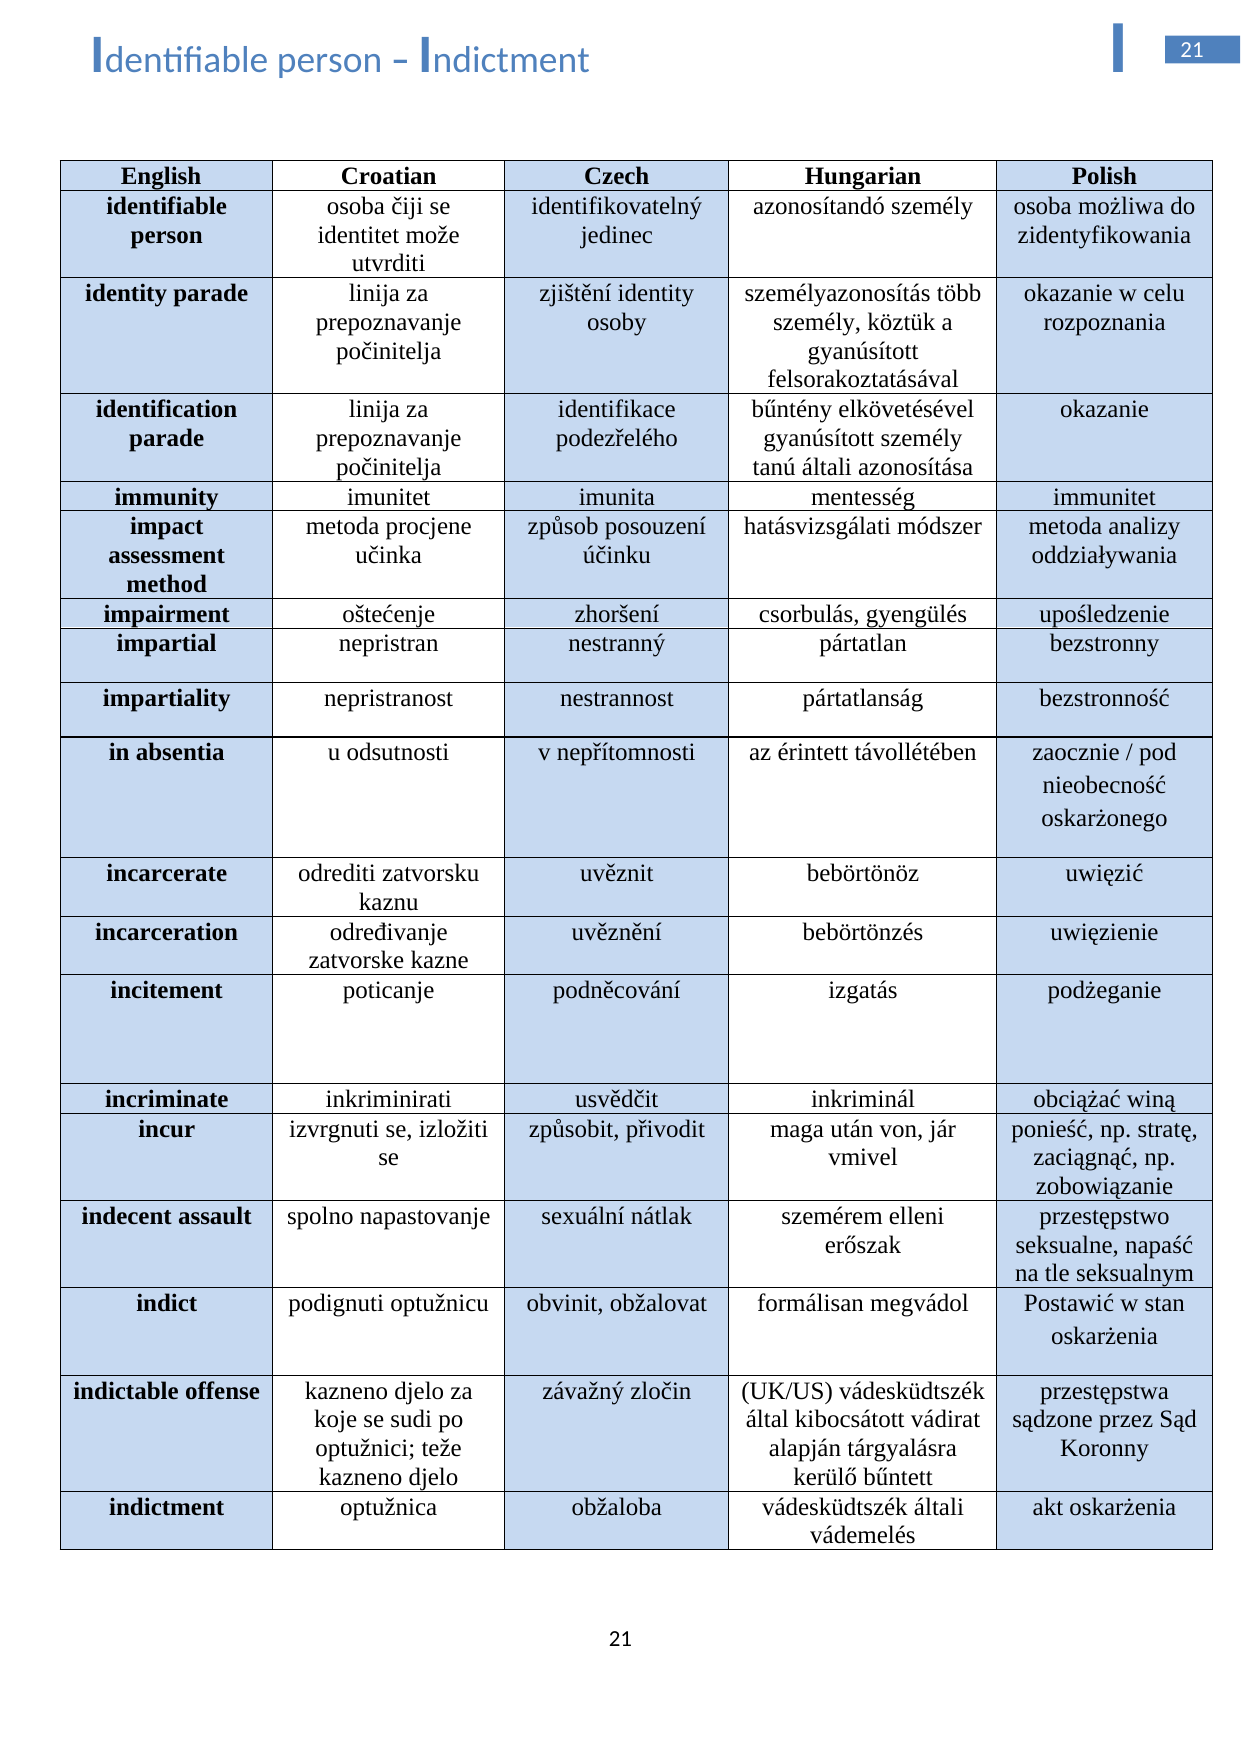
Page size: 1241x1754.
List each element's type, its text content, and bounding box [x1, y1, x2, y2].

table_header English [61, 161, 272, 190]
table_cell zaocznie / pod nieobecność oskarżonego [997, 738, 1212, 857]
table_cell nepristran [273, 629, 504, 682]
table_cell nestrannost [505, 683, 728, 736]
table_cell impact assessment method [61, 511, 272, 598]
table_header Croatian [273, 161, 504, 190]
table_cell sexuální nátlak [505, 1201, 728, 1287]
table_cell obvinit, obžalovat [505, 1288, 728, 1375]
table_cell identifiable person [61, 191, 272, 277]
table_cell Postawić w stan oskarżenia [997, 1288, 1212, 1375]
table_cell způsobit, přivodit [505, 1114, 728, 1200]
table_cell okazanie w celu rozpoznania [997, 278, 1212, 393]
table_cell okazanie [997, 394, 1212, 481]
table_cell mentesség [729, 482, 996, 510]
table_cell uvěznění [505, 917, 728, 974]
table_cell linija za prepoznavanje počinitelja [273, 278, 504, 393]
table_cell incitement [61, 975, 272, 1083]
table_cell izvrgnuti se, izložiti se [273, 1114, 504, 1200]
table_cell indictment [61, 1492, 272, 1549]
table_cell způsob posouzení účinku [505, 511, 728, 598]
table_cell spolno napastovanje [273, 1201, 504, 1287]
table_cell uwięzić [997, 858, 1212, 916]
table_cell incur [61, 1114, 272, 1200]
table_cell upośledzenie [997, 599, 1212, 627]
table_cell (UK/US) vádesküdtszék által kibocsátott vádirat alapján tárgyalásra kerülő bűntett [729, 1376, 996, 1491]
table_cell nestranný [505, 629, 728, 682]
table_cell bezstronny [997, 629, 1212, 682]
table_cell u odsutnosti [273, 738, 504, 857]
table_header Hungarian [729, 161, 996, 190]
table_cell inkriminirati [273, 1084, 504, 1113]
table_cell identifikace podezřelého [505, 394, 728, 481]
table_cell maga után von, jár vmivel [729, 1114, 996, 1200]
table_cell akt oskarżenia [997, 1492, 1212, 1549]
table_cell imunita [505, 482, 728, 510]
table_cell incarcerate [61, 858, 272, 916]
table_cell osoba čiji se identitet može utvrditi [273, 191, 504, 277]
table_cell identification parade [61, 394, 272, 481]
table_cell formálisan megvádol [729, 1288, 996, 1375]
table_cell bűntény elkövetésével gyanúsított személy tanú általi azonosítása [729, 394, 996, 481]
table_cell uvěznit [505, 858, 728, 916]
table_cell podignuti optužnicu [273, 1288, 504, 1375]
table_cell személyazonosítás több személy, köztük a gyanúsított felsorakoztatásával [729, 278, 996, 393]
table_cell bebörtönöz [729, 858, 996, 916]
table_cell impartiality [61, 683, 272, 736]
table_cell metoda analizy oddziaływania [997, 511, 1212, 598]
table_cell bezstronność [997, 683, 1212, 736]
table_cell v nepřítomnosti [505, 738, 728, 857]
table_cell odrediti zatvorsku kaznu [273, 858, 504, 916]
table_cell incarceration [61, 917, 272, 974]
table_cell uwięzienie [997, 917, 1212, 974]
table_header Polish [997, 161, 1212, 190]
table_cell ponieść, np. stratę, zaciągnąć, np. zobowiązanie [997, 1114, 1212, 1200]
table_cell nepristranost [273, 683, 504, 736]
table_cell impairment [61, 599, 272, 627]
table_cell szemérem elleni erőszak [729, 1201, 996, 1287]
table_cell metoda procjene učinka [273, 511, 504, 598]
table_cell pártatlan [729, 629, 996, 682]
table_cell optužnica [273, 1492, 504, 1549]
table_cell zhoršení [505, 599, 728, 627]
table_cell indict [61, 1288, 272, 1375]
table_cell azonosítandó személy [729, 191, 996, 277]
table_cell kazneno djelo za koje se sudi po optužnici; teže kazneno djelo [273, 1376, 504, 1491]
table_cell identity parade [61, 278, 272, 393]
table_cell in absentia [61, 738, 272, 857]
table_cell incriminate [61, 1084, 272, 1113]
table_cell obžaloba [505, 1492, 728, 1549]
table_header Czech [505, 161, 728, 190]
table_cell bebörtönzés [729, 917, 996, 974]
table_cell immunity [61, 482, 272, 510]
table_cell indictable offense [61, 1376, 272, 1491]
table_cell impartial [61, 629, 272, 682]
table_cell usvědčit [505, 1084, 728, 1113]
table_cell csorbulás, gyengülés [729, 599, 996, 627]
table_cell identifikovatelný jedinec [505, 191, 728, 277]
table_cell inkriminál [729, 1084, 996, 1113]
table_cell linija za prepoznavanje počinitelja [273, 394, 504, 481]
table_cell podżeganie [997, 975, 1212, 1083]
table_cell przestępstwa sądzone przez Sąd Koronny [997, 1376, 1212, 1491]
table_cell osoba możliwa do zidentyfikowania [997, 191, 1212, 277]
table_cell izgatás [729, 975, 996, 1083]
table_cell oštećenje [273, 599, 504, 627]
table_cell závažný zločin [505, 1376, 728, 1491]
table_cell vádesküdtszék általi vádemelés [729, 1492, 996, 1549]
table_cell przestępstwo seksualne, napaść na tle seksualnym [997, 1201, 1212, 1287]
table_cell az érintett távollétében [729, 738, 996, 857]
table_cell zjištění identity osoby [505, 278, 728, 393]
table_cell hatásvizsgálati módszer [729, 511, 996, 598]
table_cell podněcování [505, 975, 728, 1083]
table_cell pártatlanság [729, 683, 996, 736]
table_cell poticanje [273, 975, 504, 1083]
table_cell imunitet [273, 482, 504, 510]
table_cell određivanje zatvorske kazne [273, 917, 504, 974]
table_cell obciążać winą [997, 1084, 1212, 1113]
table_cell indecent assault [61, 1201, 272, 1287]
table_cell immunitet [997, 482, 1212, 510]
